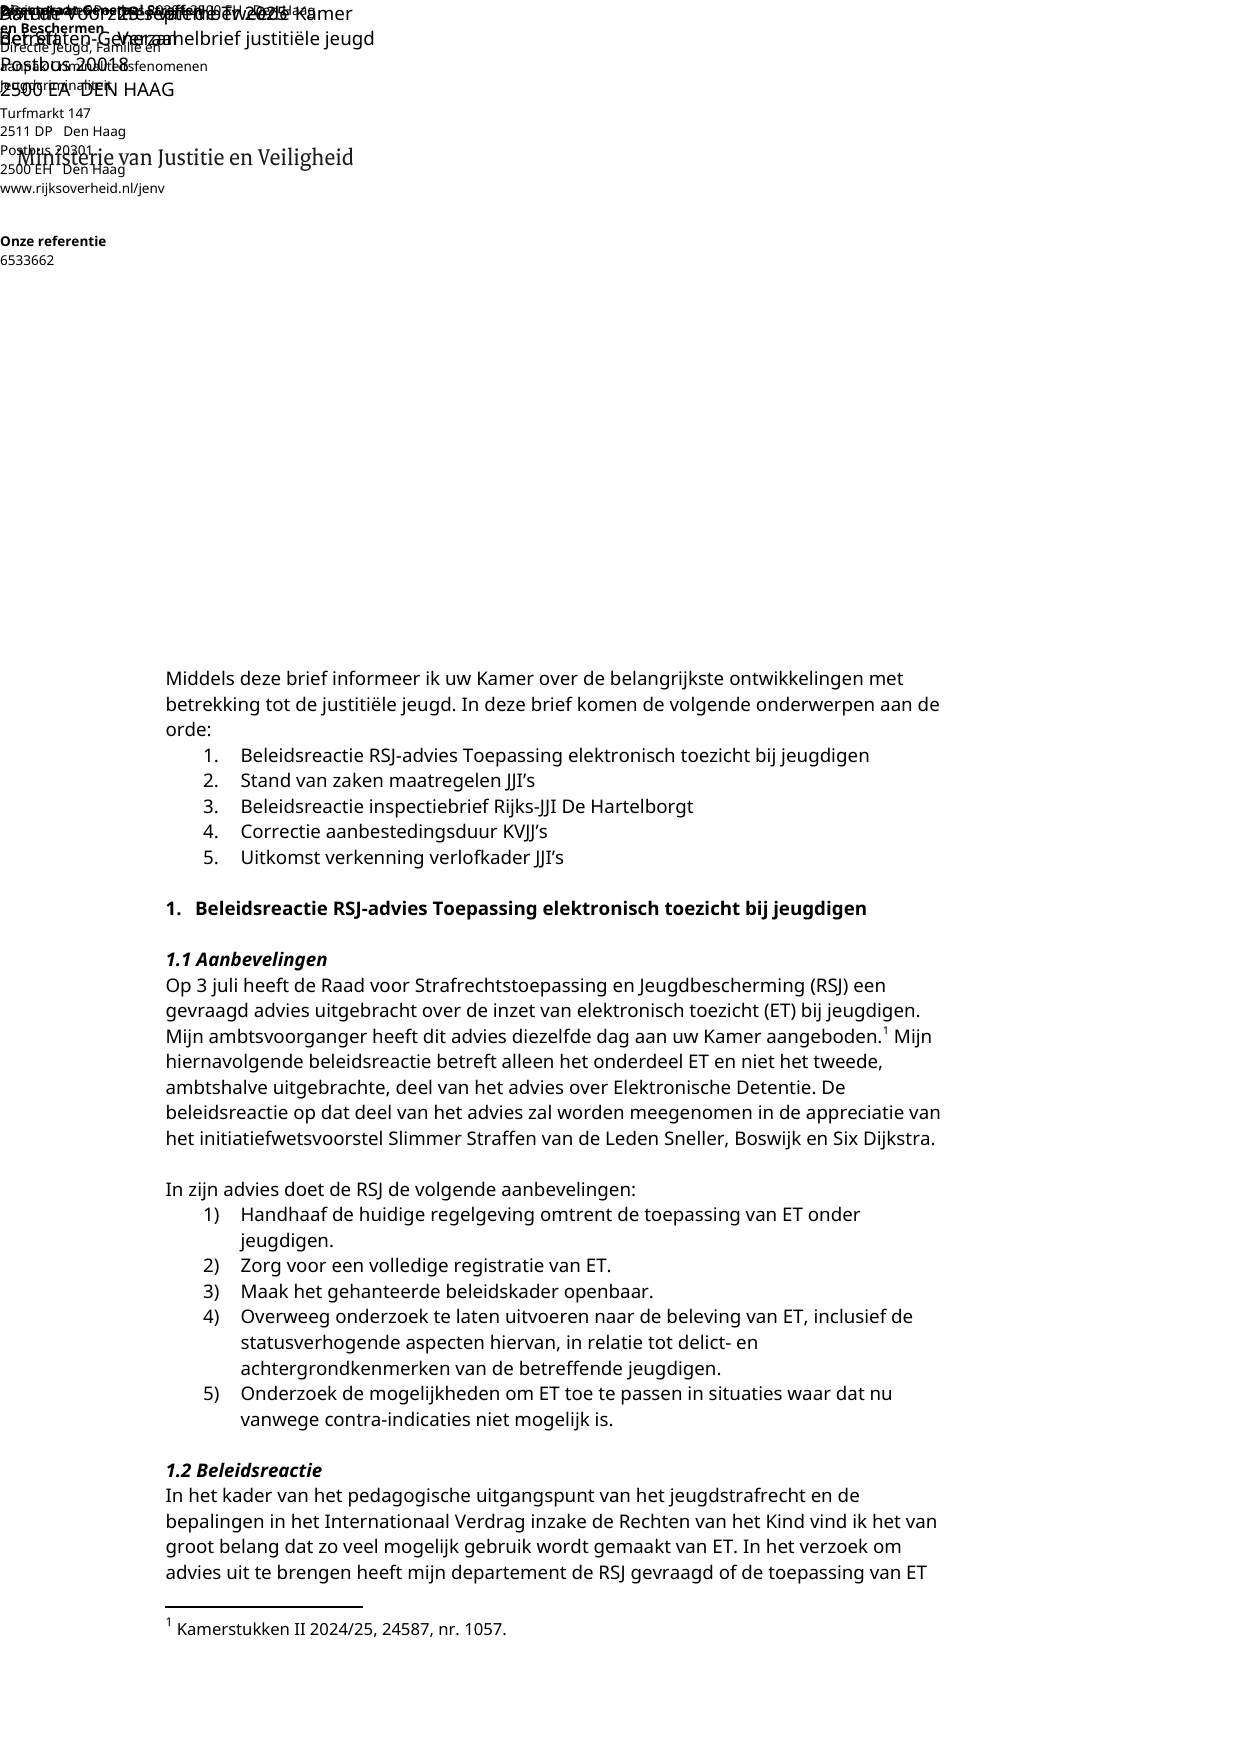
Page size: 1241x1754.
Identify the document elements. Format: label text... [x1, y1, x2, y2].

text Op 3 juli heeft de Raad voor Strafrechtstoepassing en Jeugdbescherming (RSJ) een gevraagd advies uitgebracht over de inzet van elektronisch toezicht (ET) bij jeugdigen. Mijn ambtsvoorganger heeft dit advies diezelfde dag aan uw Kamer aangeboden. Mijn hiernavolgende beleidsreactie betreft alleen het onderdeel ET en niet het tweede, ambtshalve uitgebrachte, deel van het advies over Elektronische Detentie. De beleidsreactie op dat deel van het advies zal worden meegenomen in de appreciatie van het initiatiefwetsvoorstel Slimmer Straffen van de Leden Sneller, Boswijk en Six Dijkstra. [165, 972, 951, 1151]
picture [91, 11, 97, 19]
list Overweeg onderzoek te laten uitvoeren naar de beleving van ET, inclusief de statusverhogende aspecten hiervan, in relatie tot delict- en achtergrondkenmerken van de betreffende jeugdigen. [203, 1304, 951, 1380]
text In zijn advies doet de RSJ de volgende aanbevelingen: [165, 1176, 951, 1202]
list Beleidsreactie inspectiebrief Rijks-JJI De Hartelborgt [203, 793, 951, 819]
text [165, 1482, 951, 1584]
text 1.2 Beleidsreactie [165, 1457, 951, 1482]
list Stand van zaken maatregelen JJI’s [203, 768, 951, 793]
picture [80, 11, 86, 19]
list Zorg voor een volledige registratie van ET. [203, 1253, 951, 1278]
picture [0, 0, 384, 260]
list Onderzoek de mogelijkheden om ET toe te passen in situaties waar dat nu vanwege contra-indicaties niet mogelijk is. [203, 1380, 951, 1431]
list Handhaaf de huidige regelgeving omtrent de toepassing van ET onder jeugdigen. [203, 1202, 951, 1253]
list Beleidsreactie RSJ-advies Toepassing elektronisch toezicht bij jeugdigen [203, 742, 951, 768]
text Middels deze brief informeer ik uw Kamer over de belangrijkste ontwikkelingen met betrekking tot de justitiële jeugd. In deze brief komen de volgende onderwerpen aan de orde: [165, 666, 951, 742]
list Correctie aanbestedingsduur KVJJ’s [203, 819, 951, 844]
text 1.1 Aanbevelingen [165, 946, 951, 972]
list Uitkomst verkenning verlofkader JJI’s [203, 844, 951, 870]
list Beleidsreactie RSJ-advies Toepassing elektronisch toezicht bij jeugdigen [165, 895, 951, 921]
list Maak het gehanteerde beleidskader openbaar. [203, 1278, 951, 1304]
